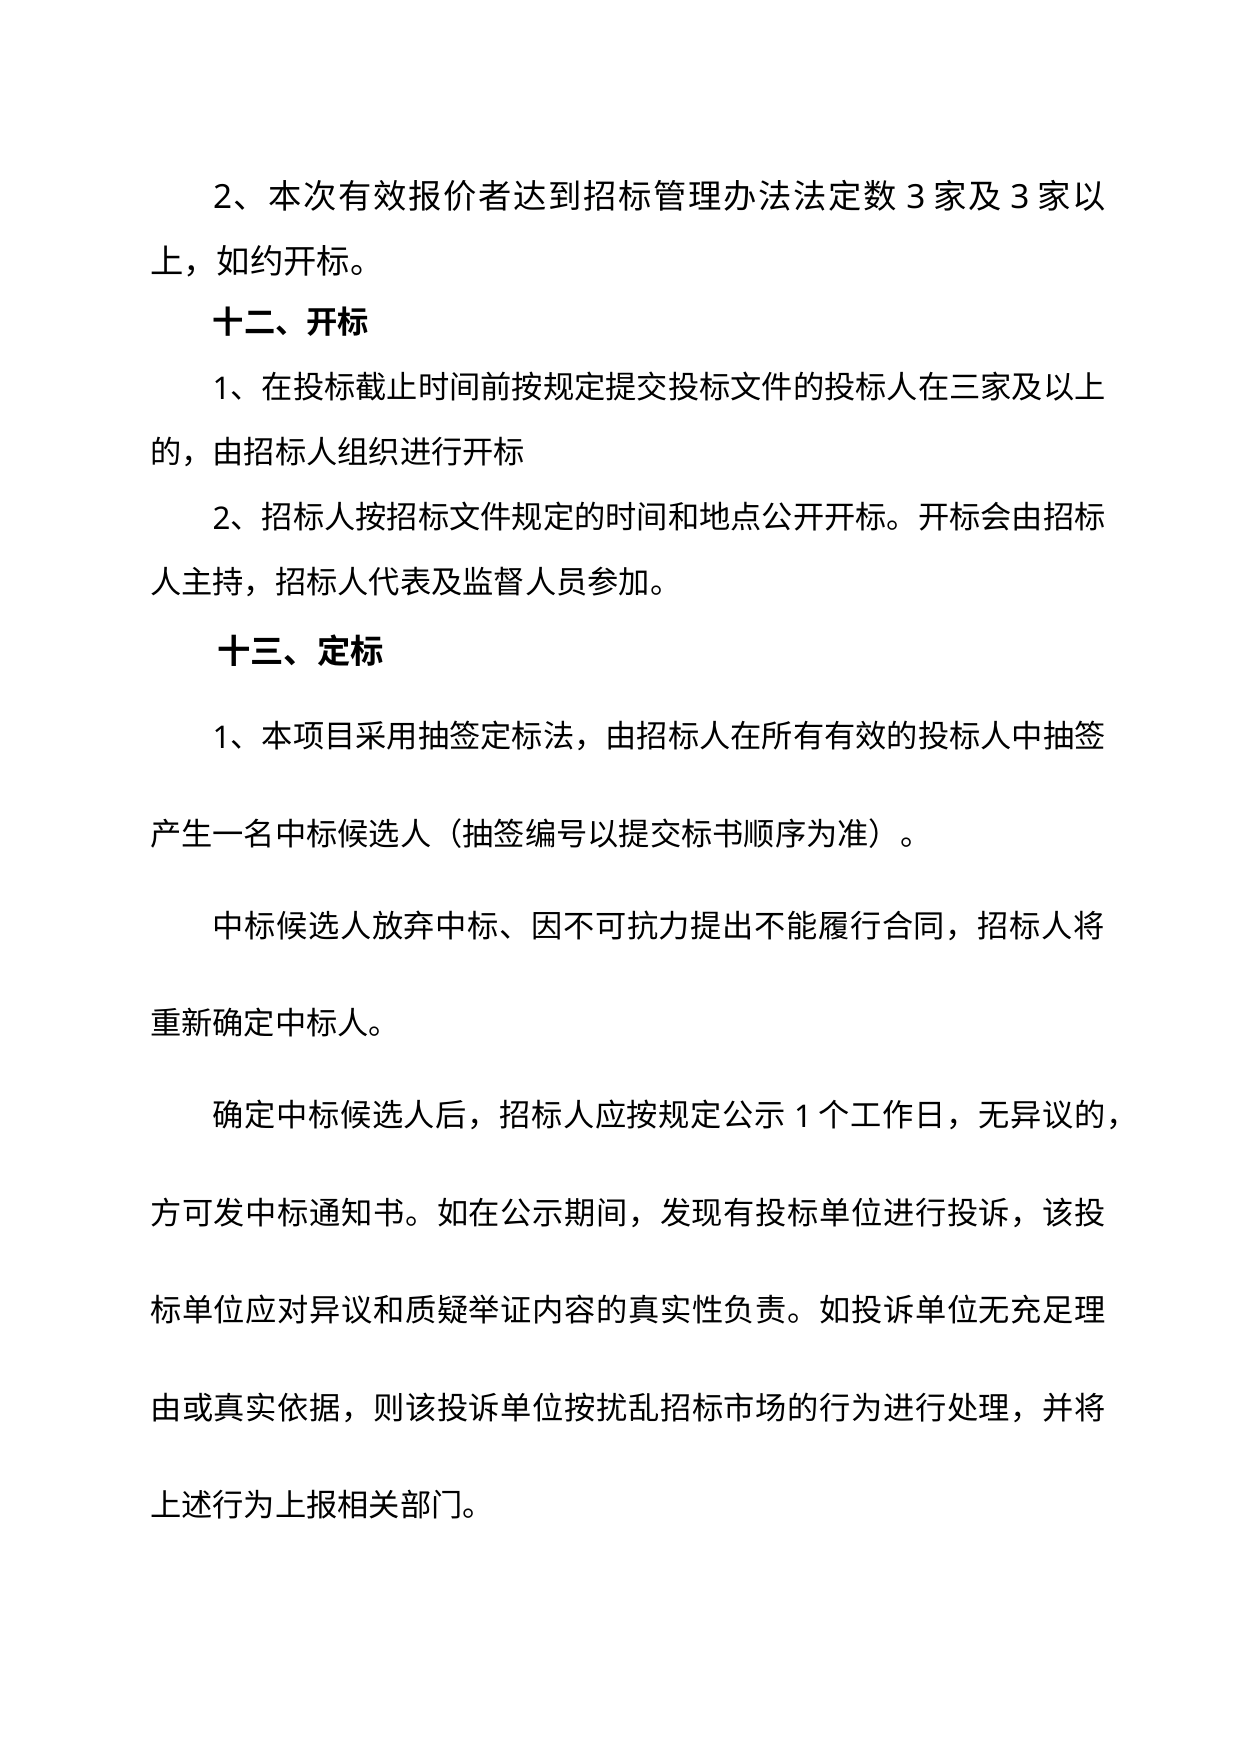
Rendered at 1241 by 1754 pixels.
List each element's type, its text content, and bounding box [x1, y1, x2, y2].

text 1、本项目采用抽签定标法，由招标人在所有有效的投标人中抽签产生一名中标候选人（抽签编号以提交标书顺序为准）。 [150, 706, 1106, 868]
text 十三、定标 [150, 617, 1106, 682]
text 中标候选人放弃中标、因不可抗力提出不能履行合同，招标人将重新确定中标人。 [150, 896, 1106, 1058]
text 确定中标候选人后，招标人应按规定公示1个工作日，无异议的，方可发中标通知书。如在公示期间，发现有投标单位进行投诉，该投标单位应对异议和质疑举证内容的真实性负责。如投诉单位无充足理由或真实依据，则该投诉单位按扰乱招标市场的行为进行处理，并将上述行为上报相关部门。 [150, 1085, 1106, 1540]
text 2、招标人按招标文件规定的时间和地点公开开标。开标会由招标人主持，招标人代表及监督人员参加。 [150, 487, 1106, 617]
text 2、本次有效报价者达到招标管理办法法定数3家及3家以上，如约开标。 [150, 162, 1106, 292]
text 十二、开标 [150, 292, 1106, 357]
text 1、在投标截止时间前按规定提交投标文件的投标人在三家及以上的，由招标人组织进行开标 [150, 357, 1106, 487]
